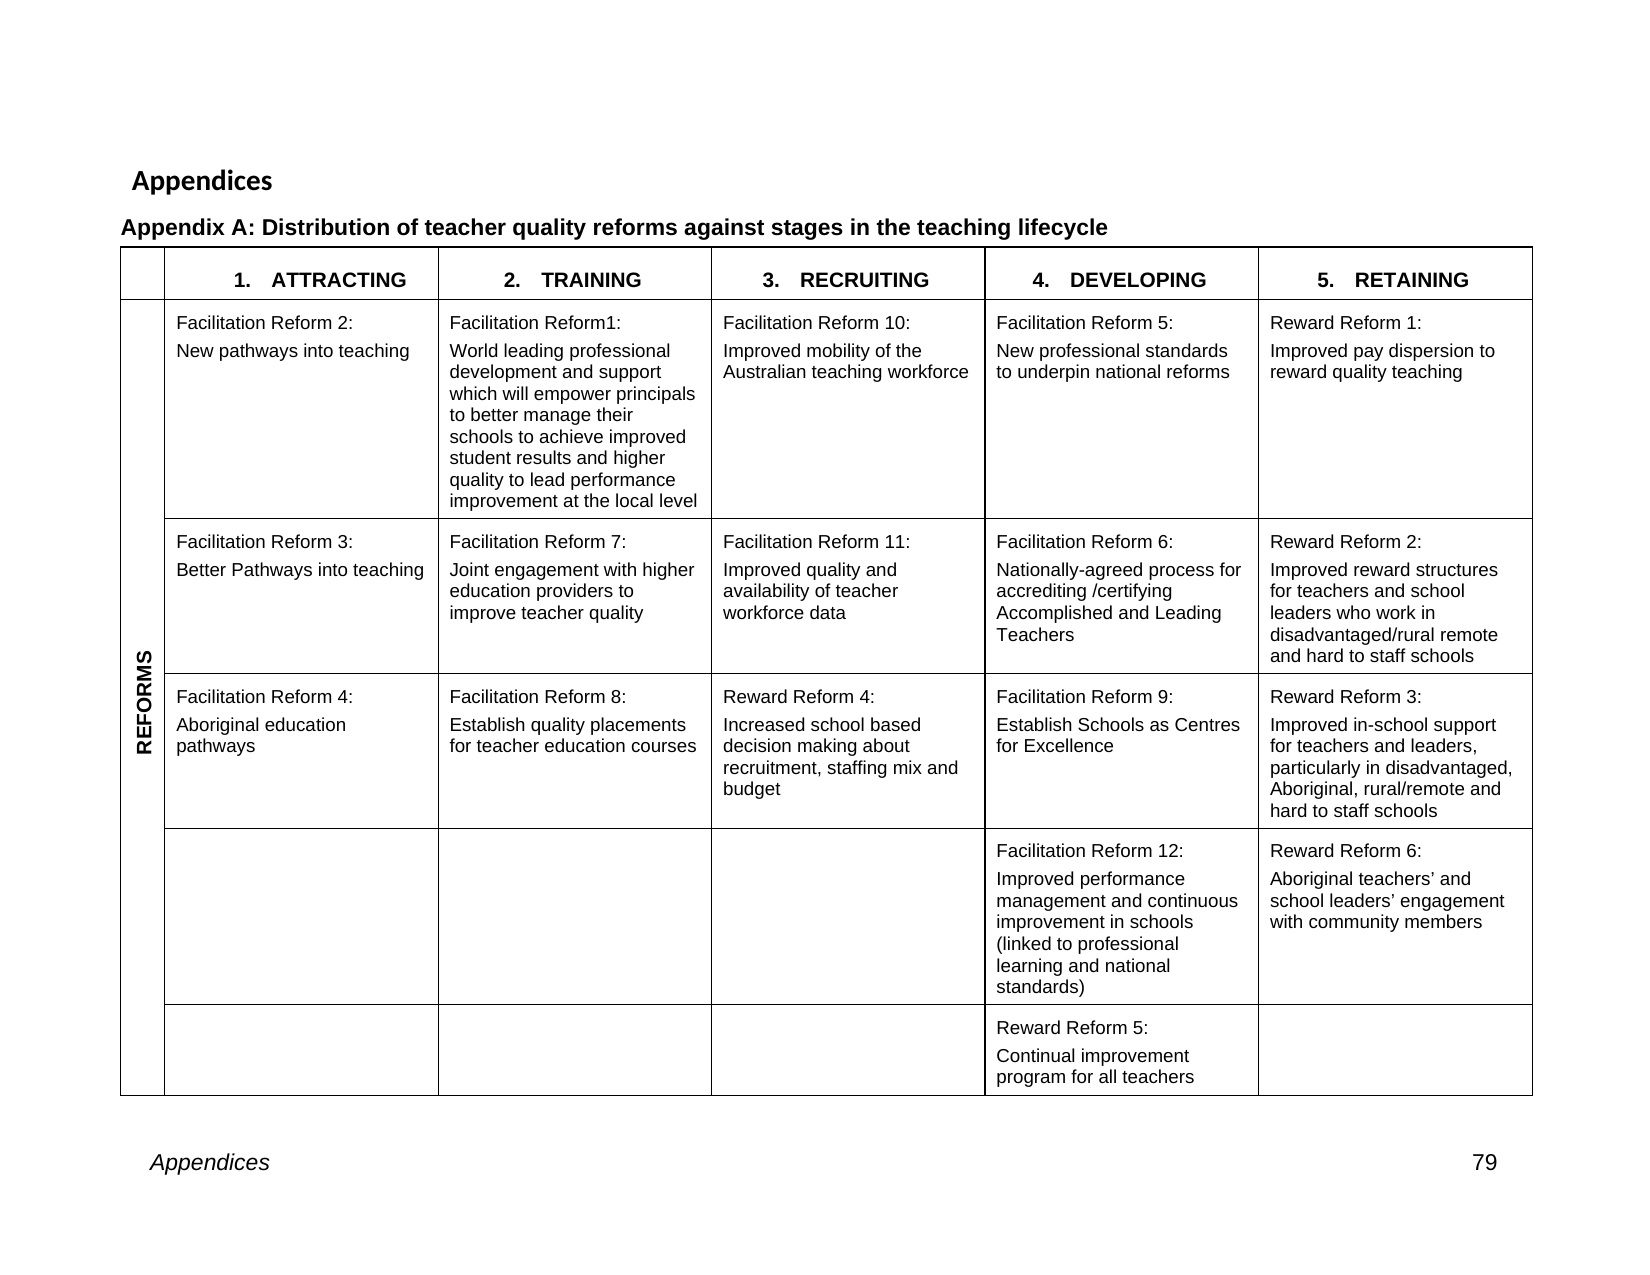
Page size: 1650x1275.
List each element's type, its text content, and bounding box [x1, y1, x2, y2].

table_header ATTRACTING [165, 248, 438, 299]
table_cell Reward Reform 4: Increased school based decision making about recruitment, staffing mix and budget [712, 674, 984, 827]
table_cell [439, 829, 711, 1004]
table_cell [165, 1005, 438, 1094]
table_cell Facilitation Reform 5: New professional standards to underpin national reforms [986, 300, 1258, 518]
table_cell Facilitation Reform 3: Better Pathways into teaching [165, 519, 438, 673]
table_cell [439, 1005, 711, 1094]
table_cell Facilitation Reform 10: Improved mobility of the Australian teaching workforce [712, 300, 984, 518]
table_header RECRUITING [712, 248, 984, 299]
table_header TRAINING [439, 248, 711, 299]
table_cell REFORMS [121, 300, 164, 1094]
table_cell Reward Reform 3: Improved in-school support for teachers and leaders, particularly in disadvantaged, Aboriginal, rural/remote and hard to staff schools [1259, 674, 1532, 827]
table_cell Facilitation Reform 6: Nationally-agreed process for accrediting /certifying Accomplished and Leading Teachers [986, 519, 1258, 673]
table_header [121, 248, 164, 299]
table_cell Facilitation Reform 2: New pathways into teaching [165, 300, 438, 518]
table_cell Facilitation Reform 11: Improved quality and availability of teacher workforce data [712, 519, 984, 673]
table_cell Facilitation Reform 7: Joint engagement with higher education providers to improve teacher quality [439, 519, 711, 673]
table_cell Reward Reform 5: Continual improvement program for all teachers [986, 1005, 1258, 1094]
table_cell Reward Reform 2: Improved reward structures for teachers and school leaders who work in disadvantaged/rural remote and hard to staff schools [1259, 519, 1532, 673]
table_cell [712, 1005, 984, 1094]
subtitle Appendix A: Distribution of teacher quality reforms against stages in the teaching lifecycle [120, 214, 1500, 240]
table_cell Facilitation Reform 9: Establish Schools as Centres for Excellence [986, 674, 1258, 827]
table_header RETAINING [1259, 248, 1532, 299]
table_cell [165, 829, 438, 1004]
table_cell [1259, 1005, 1532, 1094]
table_cell Facilitation Reform1: World leading professional development and support which will empower principals to better manage their schools to achieve improved student results and higher quality to lead performance improvement at the local level [439, 300, 711, 518]
table_cell Facilitation Reform 4: Aboriginal education pathways [165, 674, 438, 827]
table_cell Facilitation Reform 8: Establish quality placements for teacher education courses [439, 674, 711, 827]
table_cell [712, 829, 984, 1004]
table_header DEVELOPING [986, 248, 1258, 299]
table_cell Reward Reform 6: Aboriginal teachers’ and school leaders’ engagement with community members [1259, 829, 1532, 1004]
table_cell Facilitation Reform 12: Improved performance management and continuous improvement in schools (linked to professional learning and national standards) [986, 829, 1258, 1004]
table_header Appendices [120, 150, 1538, 209]
table_cell Reward Reform 1: Improved pay dispersion to reward quality teaching [1259, 300, 1532, 518]
